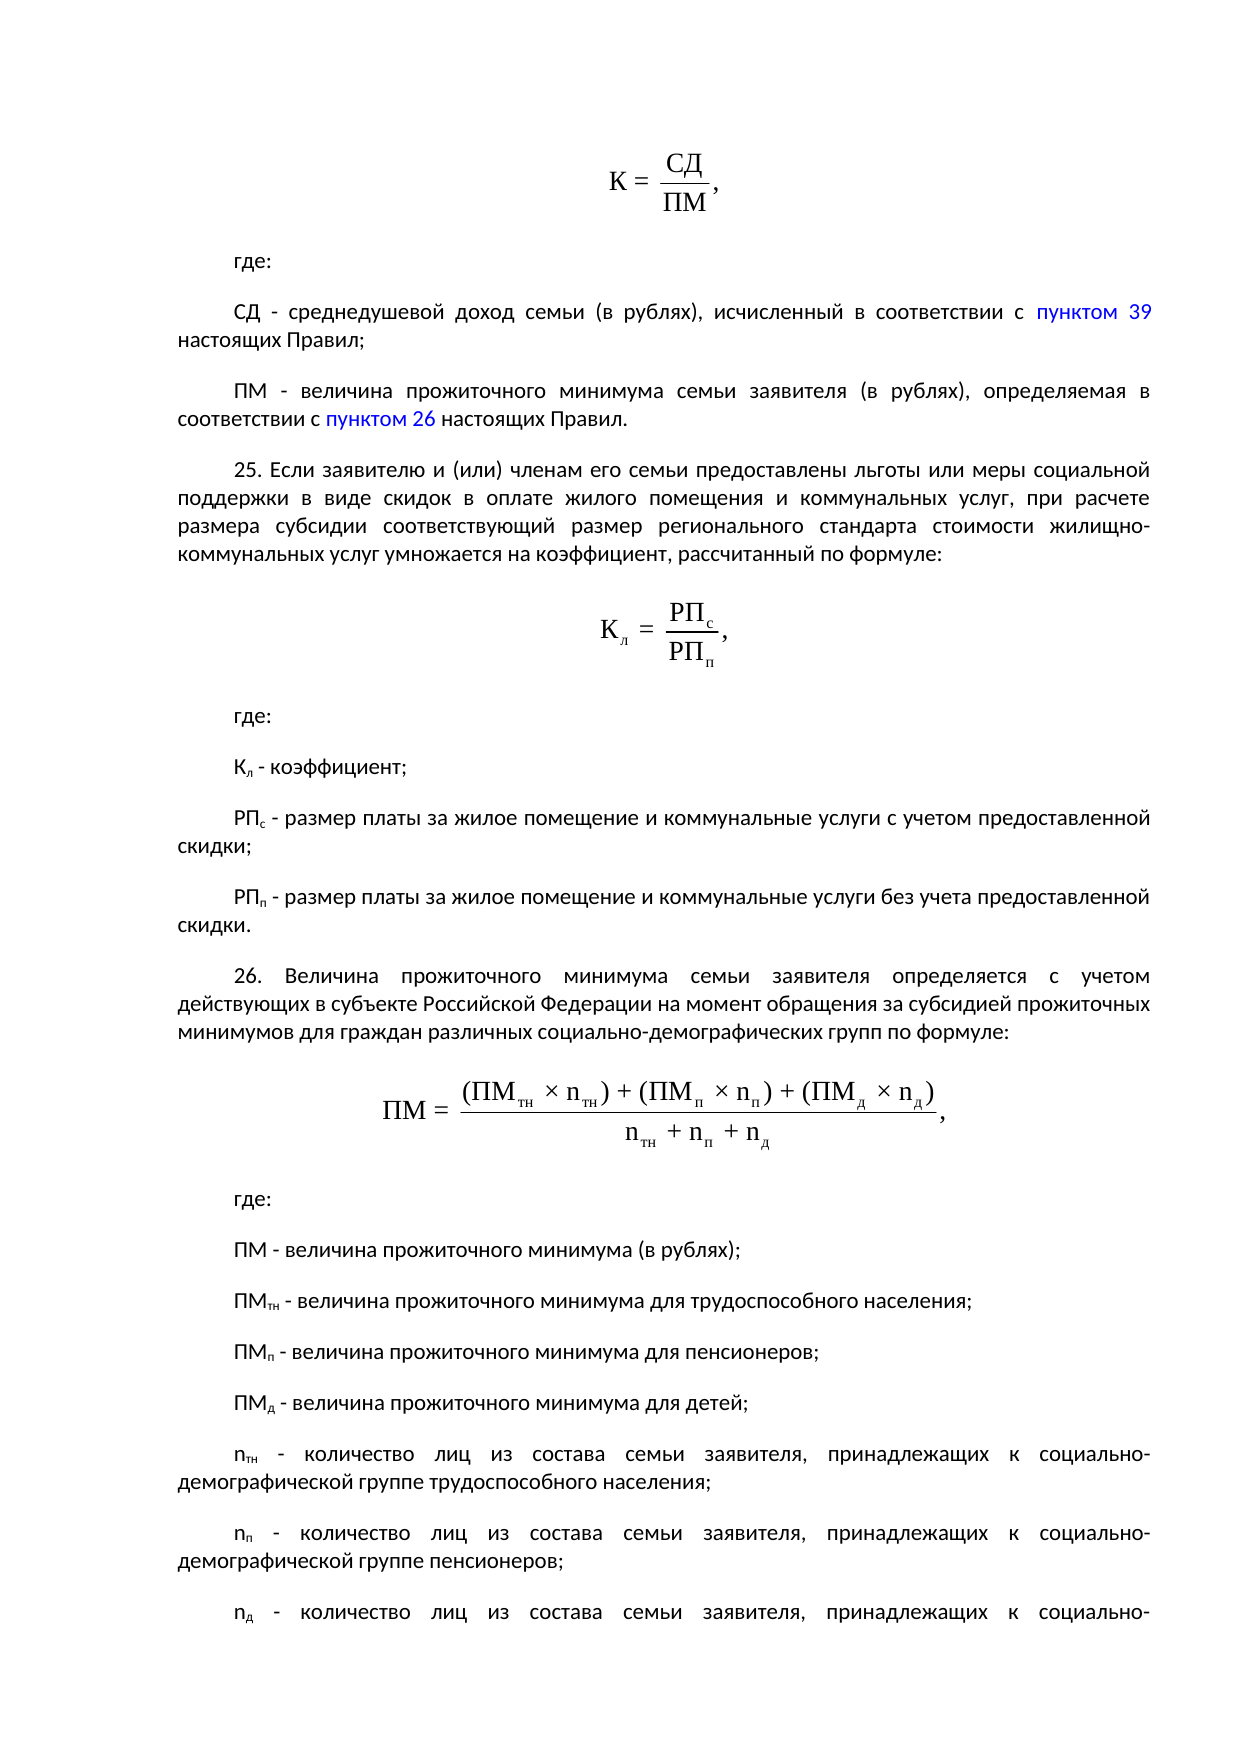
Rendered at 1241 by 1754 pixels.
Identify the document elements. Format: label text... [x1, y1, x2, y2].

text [177, 1597, 1152, 1625]
text ПМтн - величина прожиточного минимума для трудоспособного населения; [177, 1286, 1152, 1314]
text где: [177, 1184, 1152, 1212]
text ПМп - величина прожиточного минимума для пенсионеров; [177, 1337, 1152, 1365]
text РПс - размер платы за жилое помещение и коммунальные услуги с учетом предоставленной скидки; [177, 803, 1152, 859]
text ПМ - величина прожиточного минимума семьи заявителя (в рублях), определяемая в соответствии с пунктом 26 настоящих Правил. [177, 376, 1152, 432]
text Кл - коэффициент; [177, 752, 1152, 780]
text где: [177, 246, 1152, 274]
text СД - среднедушевой доход семьи (в рублях), исчисленный в соответствии с пунктом 39 настоящих Правил; [177, 297, 1152, 353]
text где: [177, 701, 1152, 729]
text 25. Если заявителю и (или) членам его семьи предоставлены льготы или меры социальной поддержки в виде скидок в оплате жилого помещения и коммунальных услуг, при расчете размера субсидии соответствующий размер регионального стандарта стоимости жилищно-коммунальных услуг умножается на коэффициент, рассчитанный по формуле: [177, 455, 1152, 567]
text nп - количество лиц из состава семьи заявителя, принадлежащих к социально-демографической группе пенсионеров; [177, 1518, 1152, 1574]
text ПМд - величина прожиточного минимума для детей; [177, 1388, 1152, 1416]
text ПМ - величина прожиточного минимума (в рублях); [177, 1235, 1152, 1263]
text 26. Величина прожиточного минимума семьи заявителя определяется с учетом действующих в субъекте Российской Федерации на момент обращения за субсидией прожиточных минимумов для граждан различных социально-демографических групп по формуле: [177, 961, 1152, 1045]
text nтн - количество лиц из состава семьи заявителя, принадлежащих к социально-демографической группе трудоспособного населения; [177, 1439, 1152, 1495]
text РПп - размер платы за жилое помещение и коммунальные услуги без учета предоставленной скидки. [177, 882, 1152, 938]
